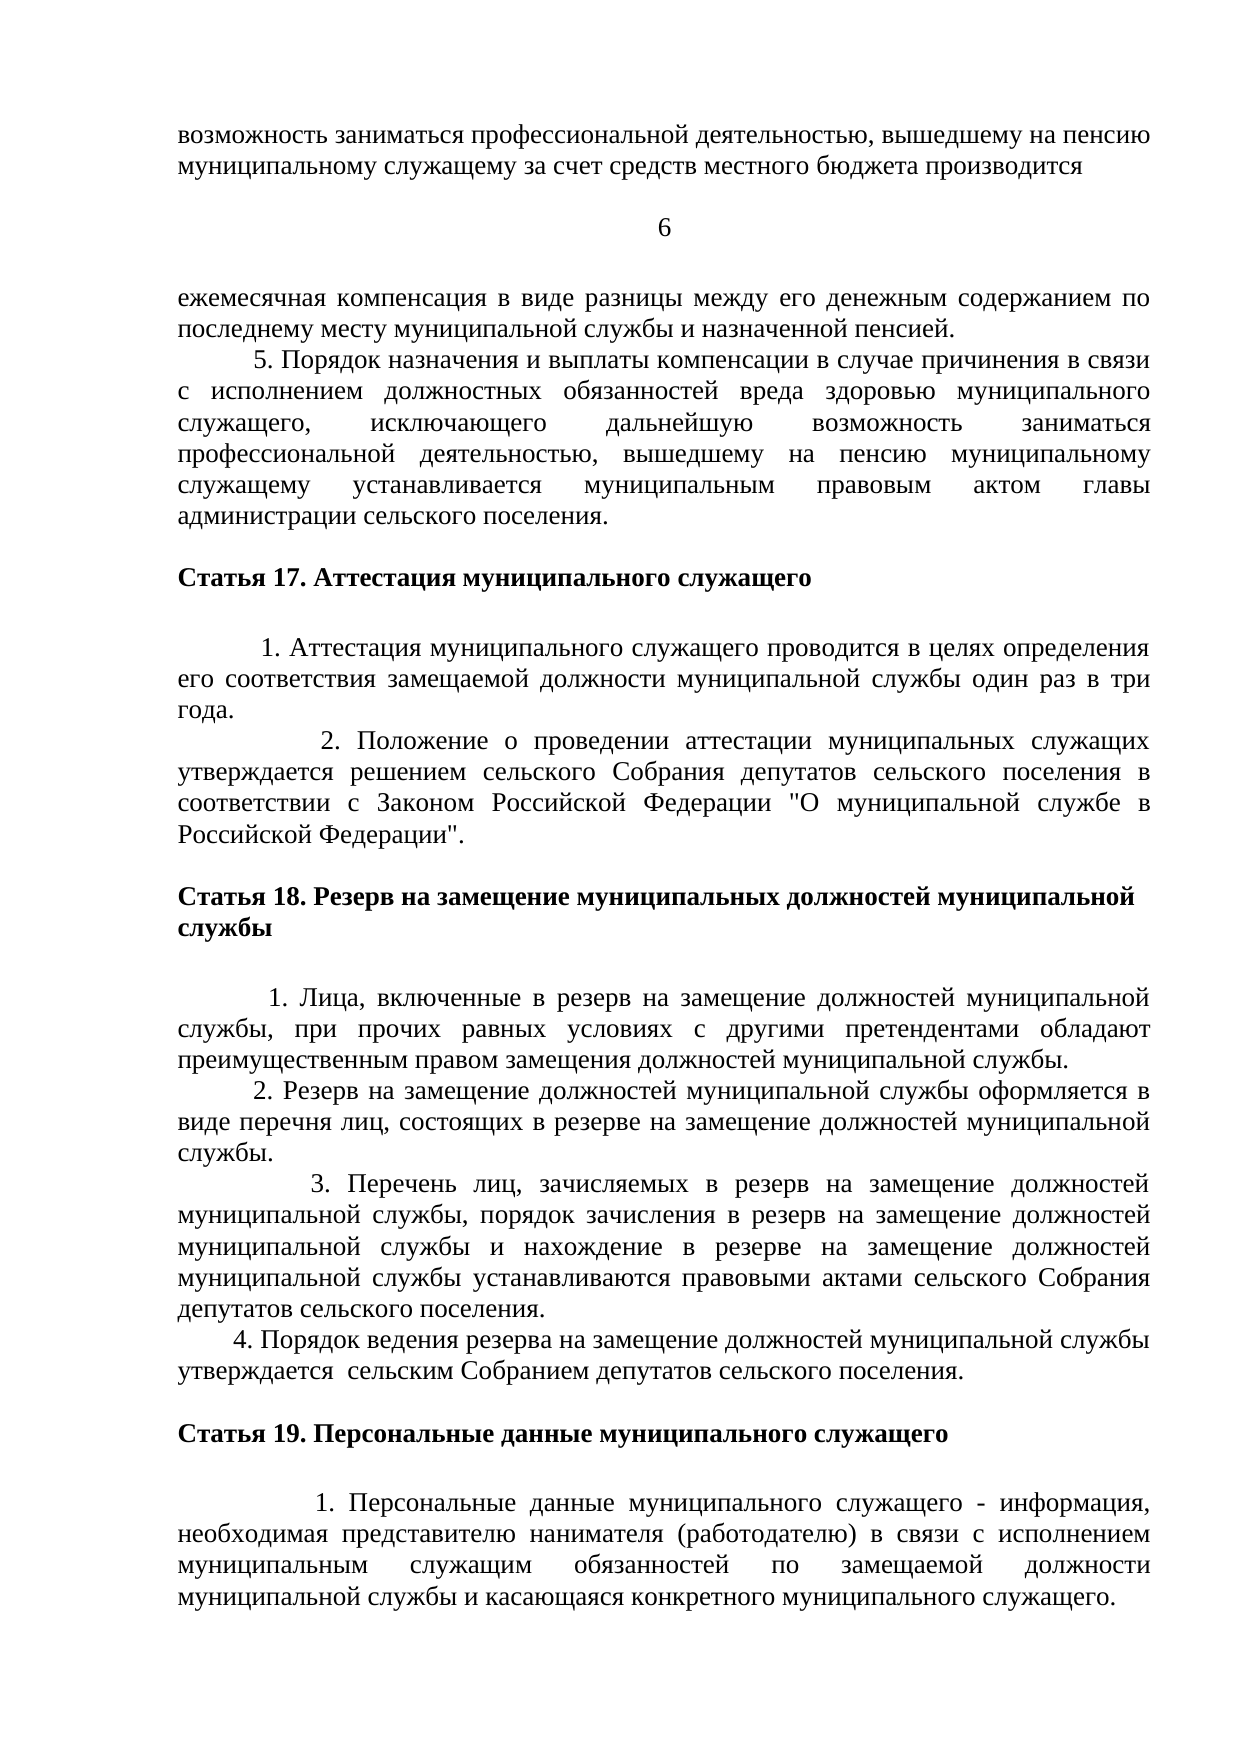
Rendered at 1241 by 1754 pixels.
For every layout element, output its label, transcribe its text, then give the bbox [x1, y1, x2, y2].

text Статья 17. Аттестация муниципального служащего [177, 561, 1152, 592]
text 2. Положение о проведении аттестации муниципальных служащих утверждается решением сельского Собрания депутатов сельского поселения в соответствии с Законом Российской Федерации "О муниципальной службе в Российской Федерации". [177, 724, 1152, 849]
text 3. Перечень лиц, зачисляемых в резерв на замещение должностей муниципальной службы, порядок зачисления в резерв на замещение должностей муниципальной службы и нахождение в резерве на замещение должностей муниципальной службы устанавливаются правовыми актами сельского Собрания депутатов сельского поселения. [177, 1167, 1152, 1323]
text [177, 118, 1152, 180]
text 2. Резерв на замещение должностей муниципальной службы оформляется в виде перечня лиц, состоящих в резерве на замещение должностей муниципальной службы. [177, 1074, 1152, 1167]
text Статья 19. Персональные данные муниципального служащего [177, 1417, 1152, 1448]
text 1. Аттестация муниципального служащего проводится в целях определения его соответствия замещаемой должности муниципальной службы один раз в три года. [177, 631, 1152, 724]
text 6 [177, 212, 1152, 243]
text 5. Порядок назначения и выплаты компенсации в случае причинения в связи с исполнением должностных обязанностей вреда здоровью муниципального служащего, исключающего дальнейшую возможность заниматься профессиональной деятельностью, вышедшему на пенсию муниципальному служащему устанавливается муниципальным правовым актом главы администрации сельского поселения. [177, 343, 1152, 530]
text 1. Лица, включенные в резерв на замещение должностей муниципальной службы, при прочих равных условиях с другими претендентами обладают преимущественным правом замещения должностей муниципальной службы. [177, 981, 1152, 1074]
text Статья 18. Резерв на замещение муниципальных должностей муниципальной службы [177, 880, 1152, 942]
text ежемесячная компенсация в виде разницы между его денежным содержанием по последнему месту муниципальной службы и назначенной пенсией. [177, 281, 1152, 343]
text 1. Персональные данные муниципального служащего - информация, необходимая представителю нанимателя (работодателю) в связи с исполнением муниципальным служащим обязанностей по замещаемой должности муниципальной службы и касающаяся конкретного муниципального служащего. [177, 1486, 1152, 1611]
text 4. Порядок ведения резерва на замещение должностей муниципальной службы утверждается сельским Собранием депутатов сельского поселения. [177, 1323, 1152, 1386]
